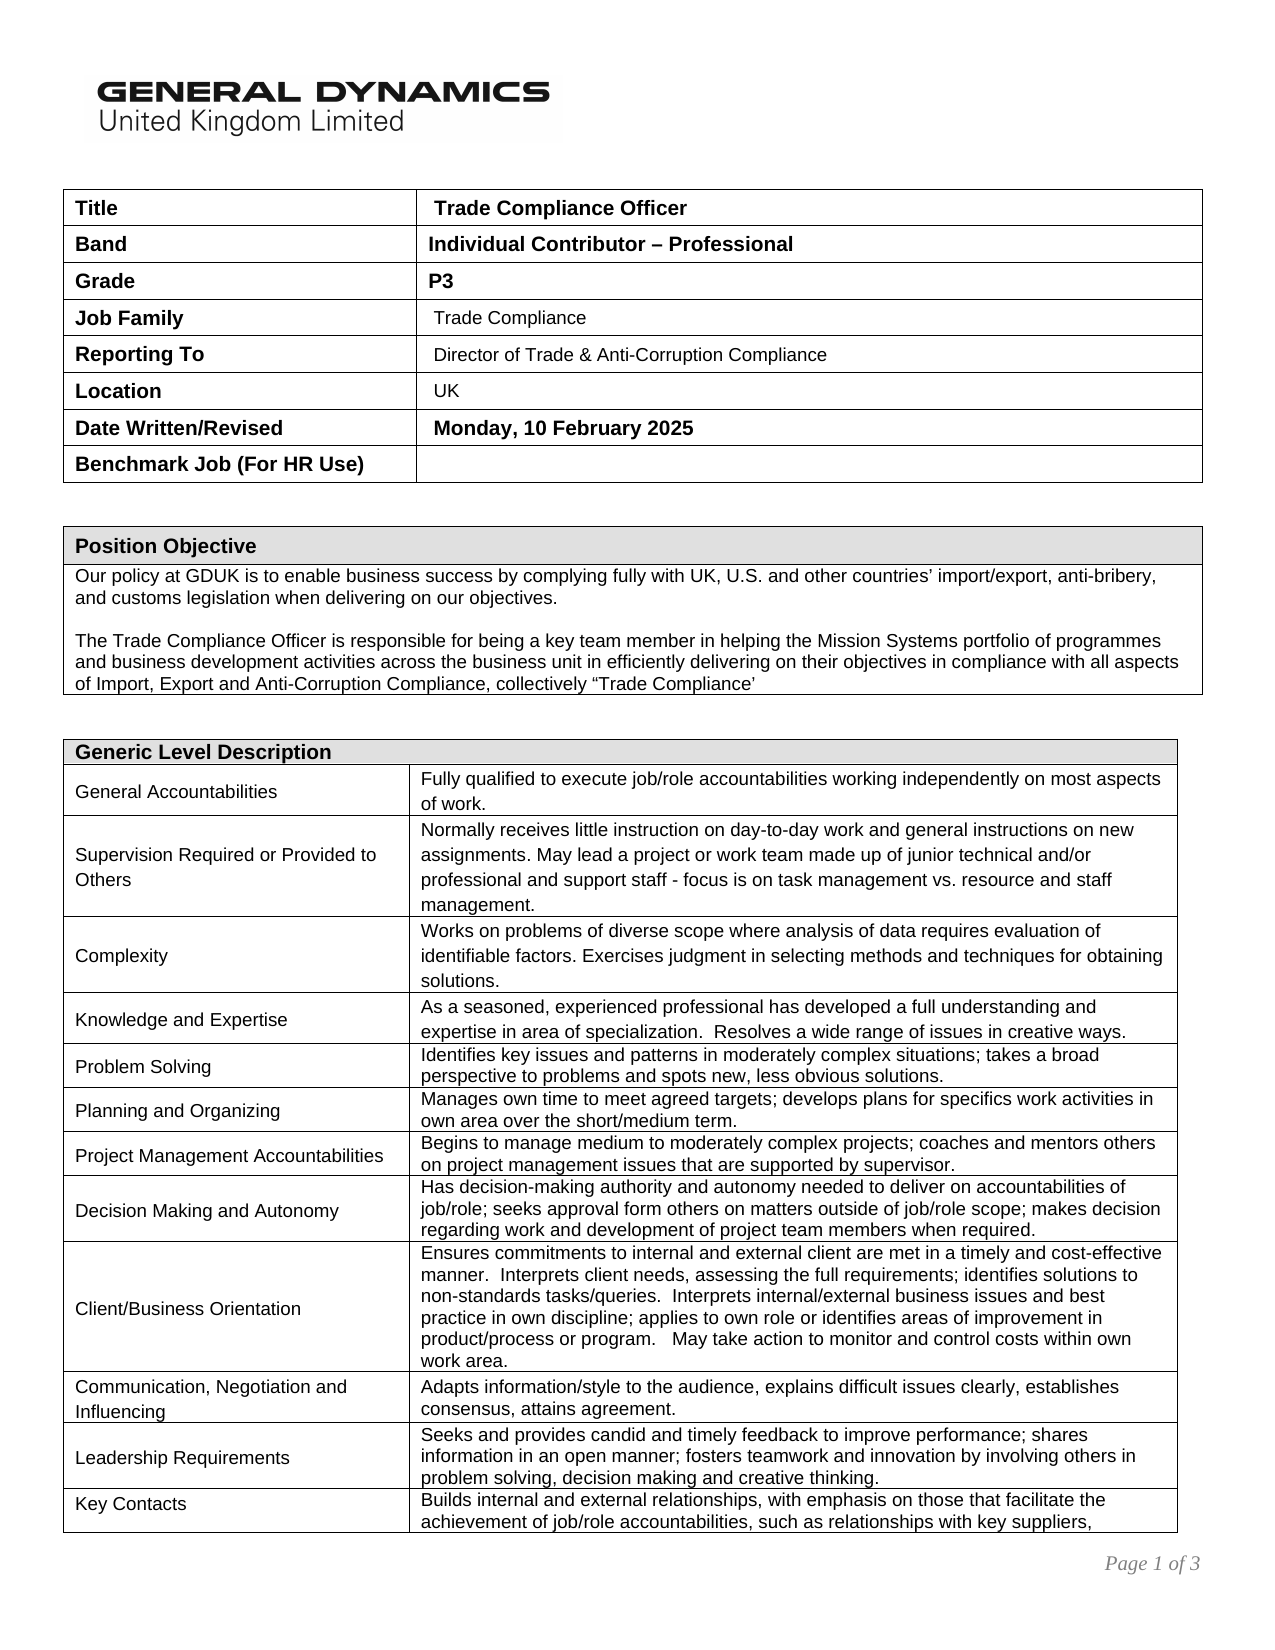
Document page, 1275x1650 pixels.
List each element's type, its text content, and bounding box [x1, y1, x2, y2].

table_cell Begins to manage medium to moderately complex projects; coaches and mentors others on project management issues that are supported by supervisor. [410, 1132, 1177, 1175]
table_header Trade Compliance Officer [417, 190, 1202, 225]
table_cell Normally receives little instruction on day-to-day work and general instructions on new assignments. May lead a project or work team made up of junior technical and/or professional and support staff - focus is on task management vs. resource and staff management. [410, 816, 1177, 916]
table_cell General Accountabilities [64, 765, 409, 814]
table_cell Adapts information/style to the audience, explains difficult issues clearly, establishes consensus, attains agreement. [410, 1372, 1177, 1422]
table_cell Individual Contributor – Professional [417, 226, 1202, 262]
table_cell [417, 446, 1202, 482]
table_cell Complexity [64, 917, 409, 992]
table_cell Monday, 10 February 2025 [417, 410, 1202, 445]
table_cell Reporting To [64, 336, 416, 372]
table_cell As a seasoned, experienced professional has developed a full understanding and expertise in area of specialization. Resolves a wide range of issues in creative ways. [410, 993, 1177, 1043]
table_cell Job Family [64, 300, 416, 335]
table_cell Communication, Negotiation and Influencing [64, 1372, 409, 1422]
table_cell Leadership Requirements [64, 1423, 409, 1488]
picture [83, 75, 564, 143]
table_cell Key Contacts [64, 1489, 409, 1532]
table_cell Has decision-making authority and autonomy needed to deliver on accountabilities of job/role; seeks approval form others on matters outside of job/role scope; makes decision regarding work and development of project team members when required. [410, 1176, 1177, 1241]
table_cell Manages own time to meet agreed targets; develops plans for specifics work activities in own area over the short/medium term. [410, 1088, 1177, 1131]
table_cell Fully qualified to execute job/role accountabilities working independently on most aspects of work. [410, 765, 1177, 814]
table_cell Our policy at GDUK is to enable business success by complying fully with UK, U.S. and other countries’ import/export, anti-bribery, and customs legislation when delivering on our objectives. The Trade Compliance Officer is responsible for being a key team member in helping the Mission Systems portfolio of programmes and business development activities across the business unit in efficiently delivering on their objectives in compliance with all aspects of Import, Export and Anti-Corruption Compliance, collectively “Trade Compliance’ [64, 565, 1202, 694]
table_cell Client/Business Orientation [64, 1242, 409, 1371]
table_cell Project Management Accountabilities [64, 1132, 409, 1175]
table_cell Supervision Required or Provided to Others [64, 816, 409, 916]
table_header Title [64, 190, 416, 225]
table_cell Problem Solving [64, 1044, 409, 1087]
table_cell UK [417, 373, 1202, 409]
table_cell Location [64, 373, 416, 409]
table_cell Works on problems of diverse scope where analysis of data requires evaluation of identifiable factors. Exercises judgment in selecting methods and techniques for obtaining solutions. [410, 917, 1177, 992]
table_header Position Objective [64, 527, 1202, 564]
table_cell P3 [417, 263, 1202, 299]
table_cell Band [64, 226, 416, 262]
table_cell Planning and Organizing [64, 1088, 409, 1131]
table_cell Date Written/Revised [64, 410, 416, 445]
table_cell Knowledge and Expertise [64, 993, 409, 1043]
table_cell Ensures commitments to internal and external client are met in a timely and cost-effective manner. Interprets client needs, assessing the full requirements; identifies solutions to non-standards tasks/queries. Interprets internal/external business issues and best practice in own discipline; applies to own role or identifies areas of improvement in product/process or program. May take action to monitor and control costs within own work area. [410, 1242, 1177, 1371]
table_header Generic Level Description [64, 740, 1177, 763]
table_cell Grade [64, 263, 416, 299]
table_cell Decision Making and Autonomy [64, 1176, 409, 1241]
table_cell Benchmark Job (For HR Use) [64, 446, 416, 482]
table_cell Director of Trade & Anti-Corruption Compliance [417, 336, 1202, 372]
table_cell Identifies key issues and patterns in moderately complex situations; takes a broad perspective to problems and spots new, less obvious solutions. [410, 1044, 1177, 1087]
table_cell Trade Compliance [417, 300, 1202, 335]
table_cell Seeks and provides candid and timely feedback to improve performance; shares information in an open manner; fosters teamwork and innovation by involving others in problem solving, decision making and creative thinking. [410, 1423, 1177, 1488]
